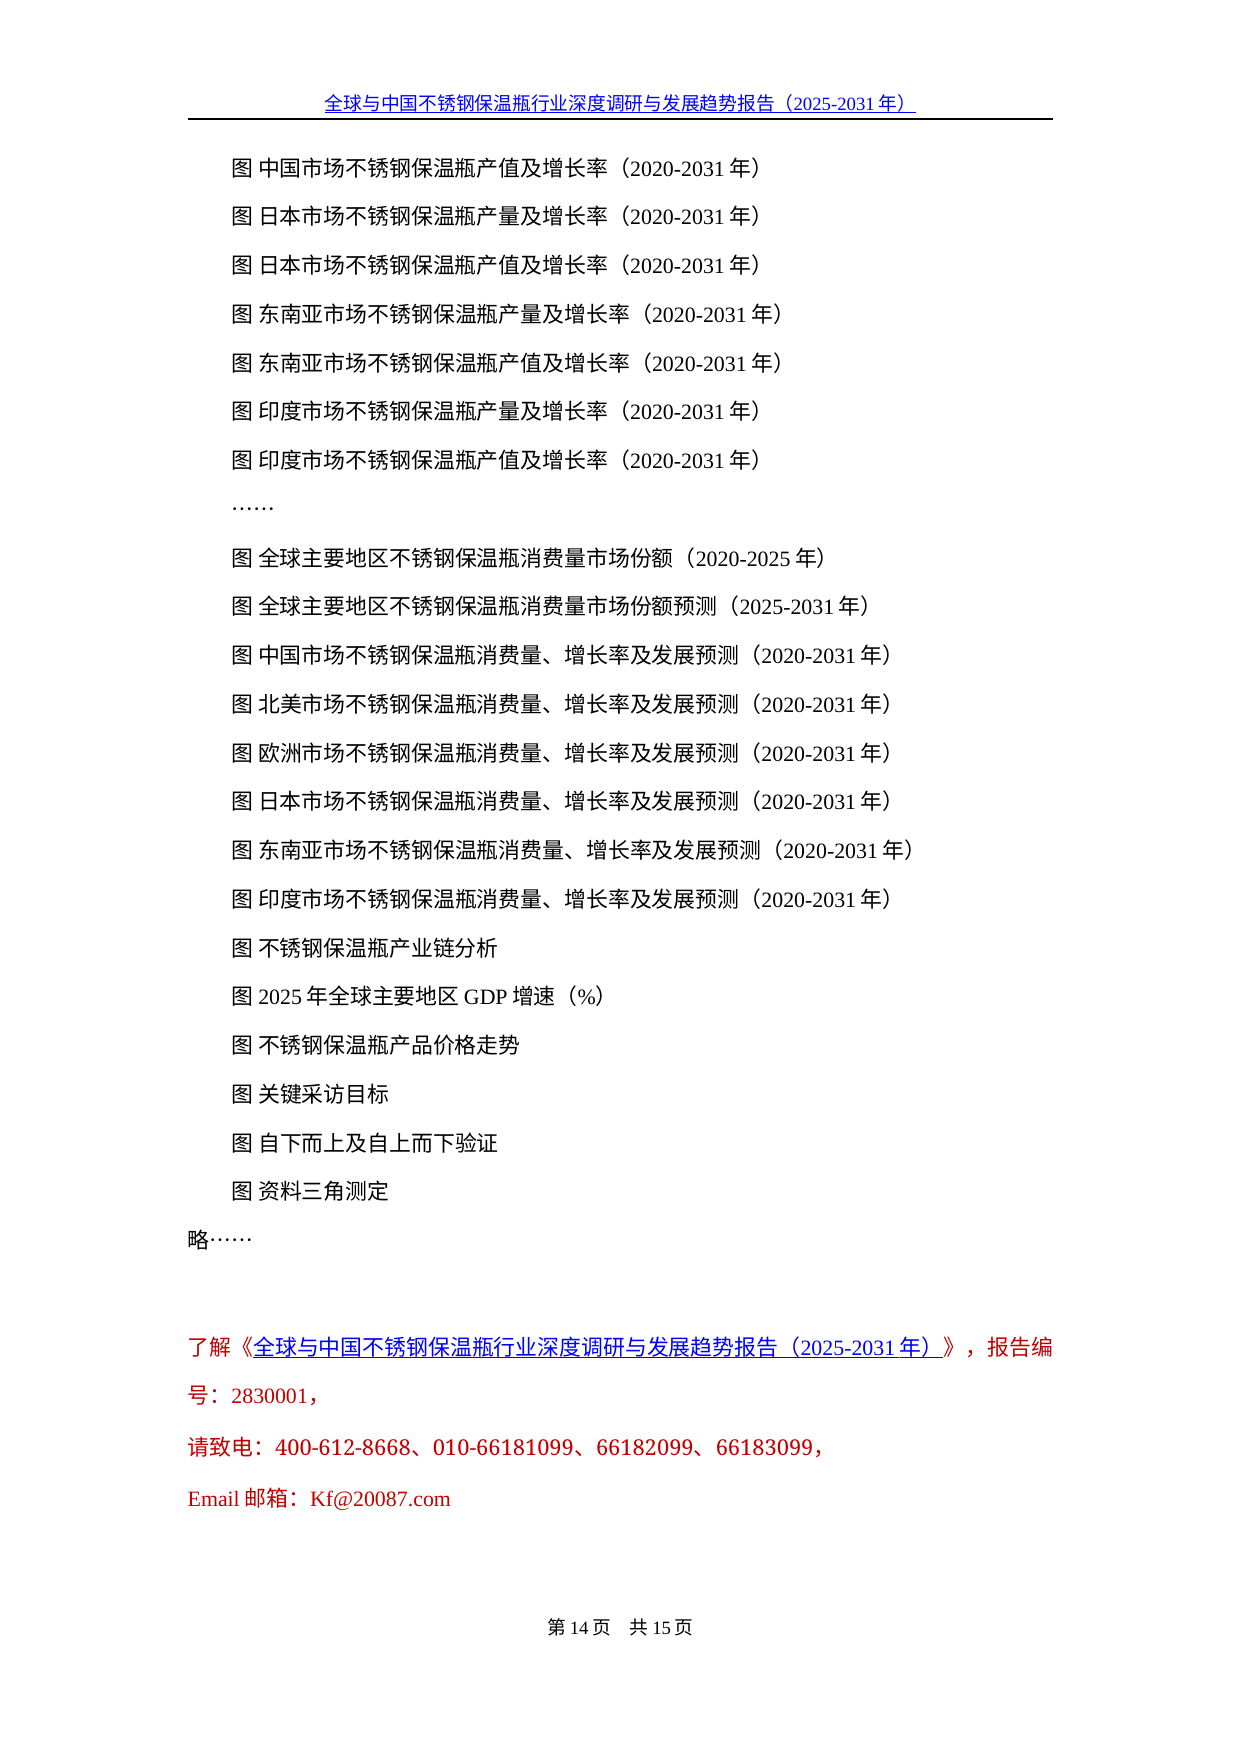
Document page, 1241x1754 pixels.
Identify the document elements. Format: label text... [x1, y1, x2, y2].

text 请致电：400-612-8668、010-66181099、66182099、66183099， [187, 1429, 1053, 1462]
text 了解《全球与中国不锈钢保温瓶行业深度调研与发展趋势报告（2025-2031年）》，报告编号：2830001， [187, 1329, 1053, 1410]
text Email邮箱：Kf@20087.com [187, 1481, 1053, 1513]
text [187, 150, 1053, 1255]
